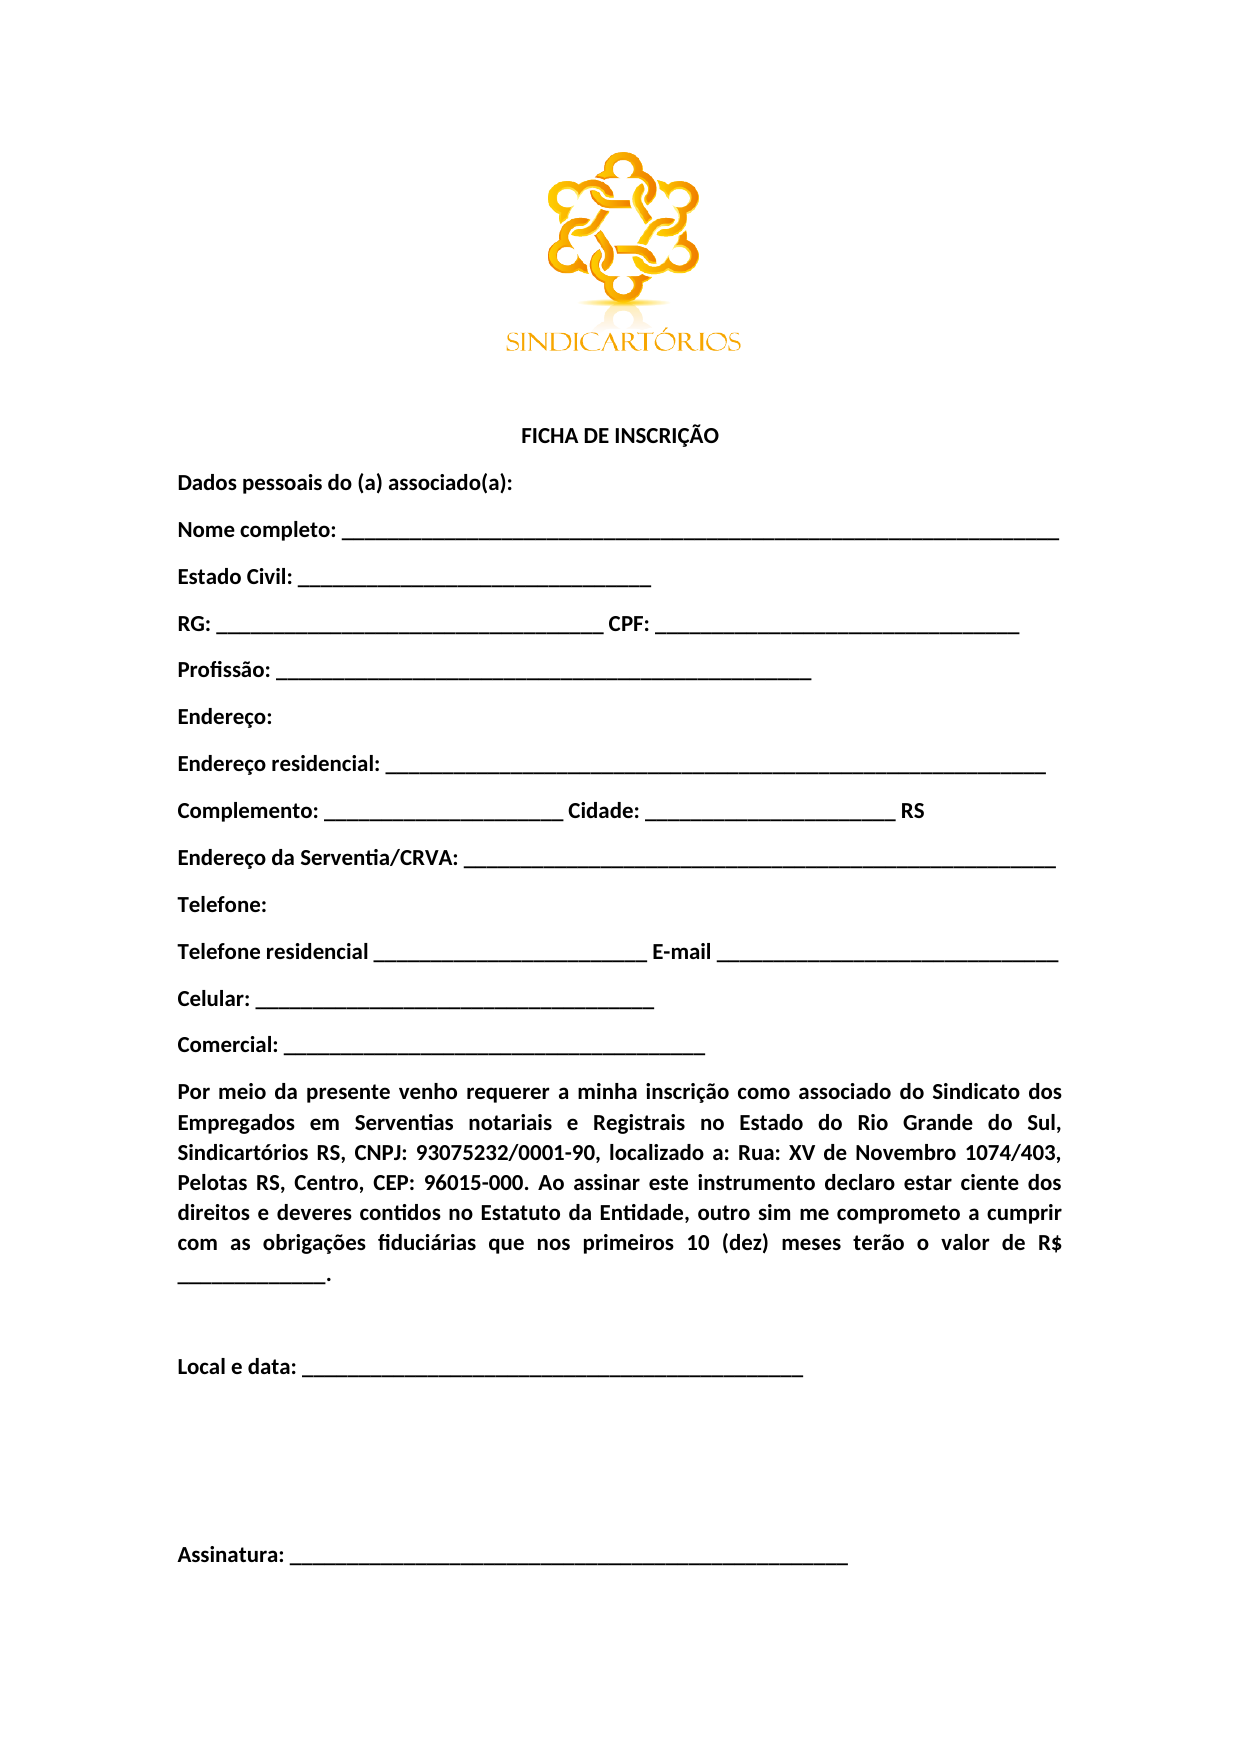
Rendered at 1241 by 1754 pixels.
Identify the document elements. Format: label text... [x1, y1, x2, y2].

text Profissão: _______________________________________________ [177, 656, 1063, 683]
text Complemento: _____________________ Cidade: ______________________ RS [177, 796, 1063, 824]
text Local e data: ____________________________________________ [177, 1352, 1063, 1380]
text Comercial: _____________________________________ [177, 1031, 1063, 1058]
text Endereço: [177, 702, 1063, 730]
text Telefone residencial ________________________ E-mail ______________________________ [177, 937, 1063, 965]
text Endereço residencial: __________________________________________________________ [177, 749, 1063, 777]
picture [497, 147, 743, 356]
text Assinatura: _________________________________________________ [177, 1540, 1063, 1568]
text Celular: ___________________________________ [177, 984, 1063, 1012]
text FICHA DE INSCRIÇÃO [177, 421, 1063, 449]
text Por meio da presente venho requerer a minha inscrição como associado do Sindicato dos Empregados em Serventias notariais e Registrais no Estado do Rio Grande do Sul, Sindicartórios RS, CNPJ: 93075232/0001-90, localizado a: Rua: XV de Novembro 1074/403, Pelotas RS, Centro, CEP: 96015-000. Ao assinar este instrumento declaro estar ciente dos direitos e deveres contidos no Estatuto da Entidade, outro sim me comprometo a cumprir com as obrigações fiduciárias que nos primeiros 10 (dez) meses terão o valor de R$ _____________. [177, 1077, 1063, 1287]
text Estado Civil: _______________________________ [177, 562, 1063, 590]
text Endereço da Serventia/CRVA: ____________________________________________________ [177, 843, 1063, 871]
text Telefone: [177, 890, 1063, 918]
text Nome completo: _______________________________________________________________ [177, 515, 1063, 543]
text Dados pessoais do (a) associado(a): [177, 468, 1063, 496]
text RG: __________________________________ CPF: ________________________________ [177, 609, 1063, 637]
